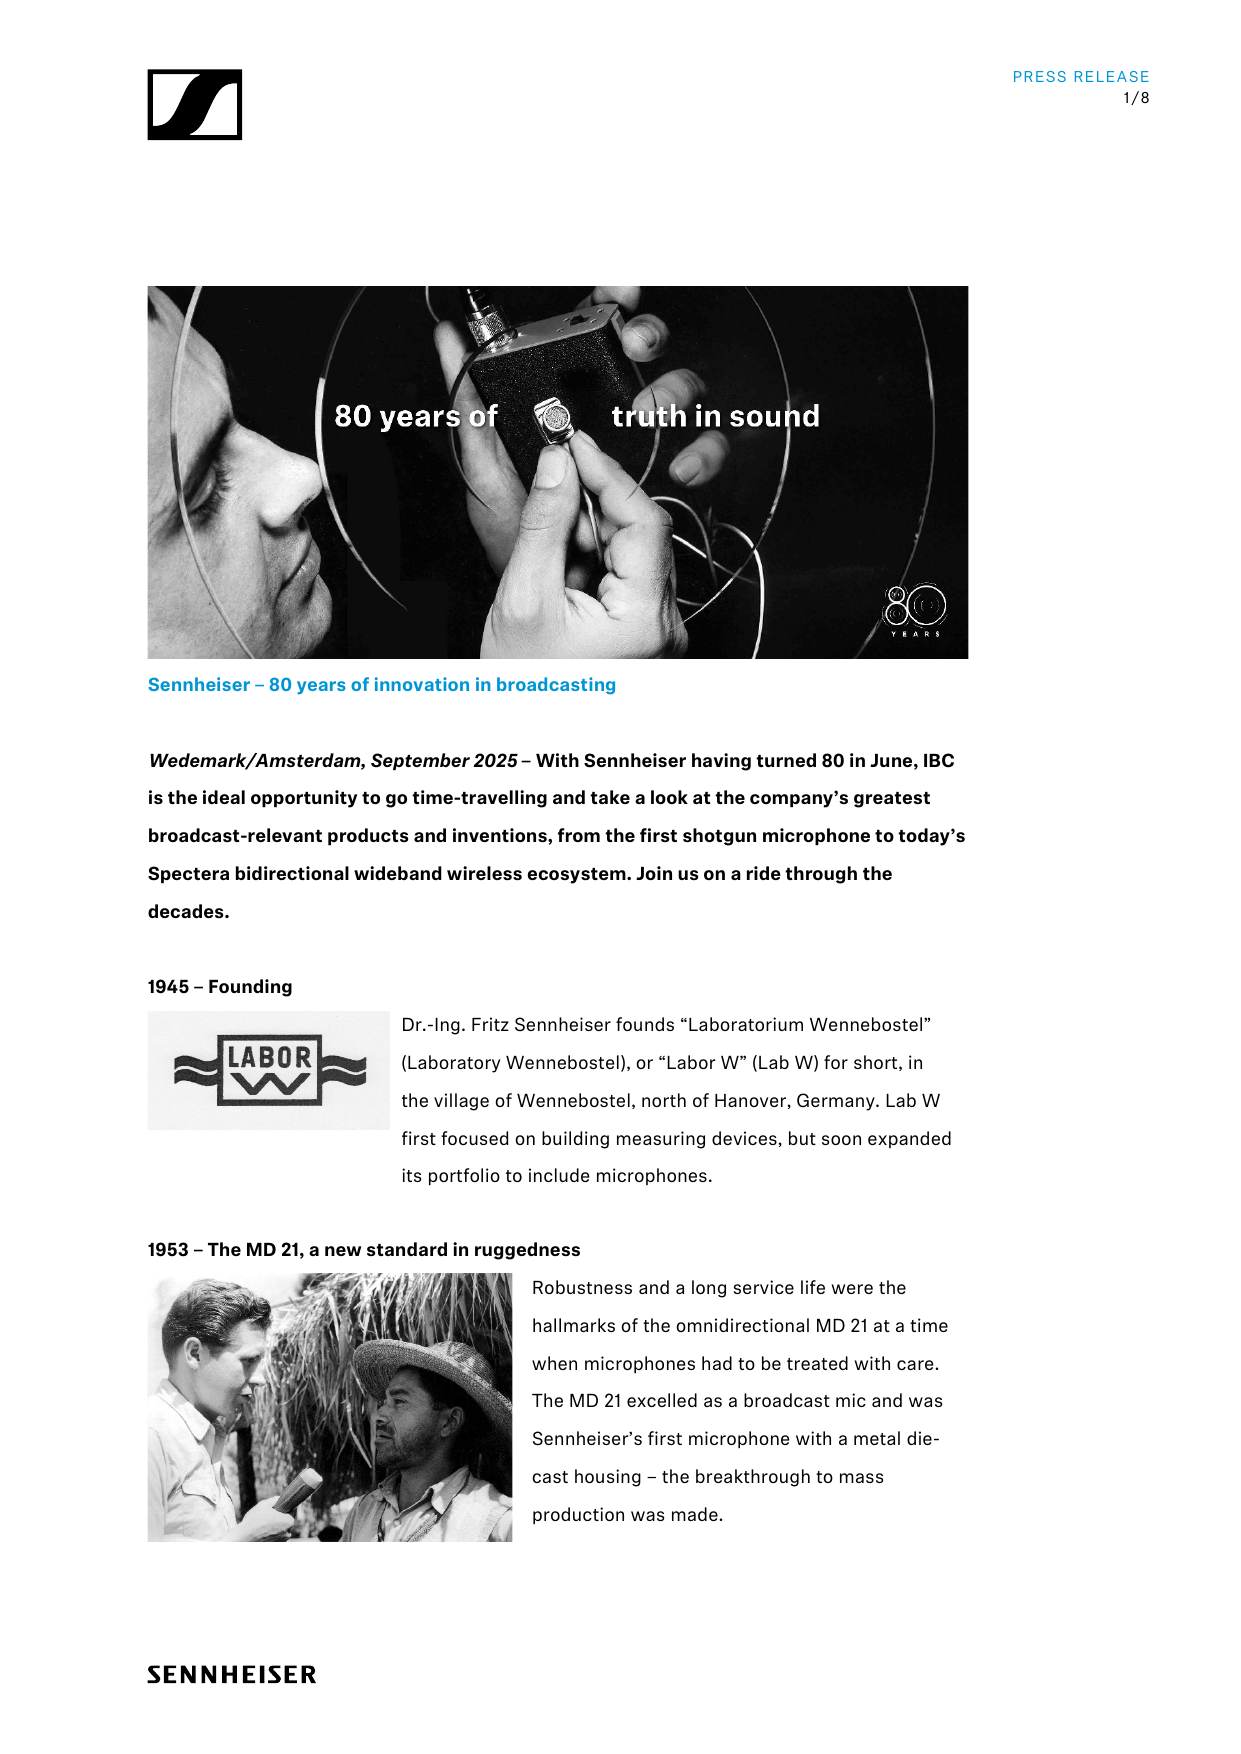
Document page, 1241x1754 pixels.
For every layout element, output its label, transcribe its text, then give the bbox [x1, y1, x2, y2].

text Wedemark/Amsterdam, September 2025 – With Sennheiser having turned 80 in June, IBC is the ideal opportunity to go time-travelling and take a look at the company’s greatest broadcast-relevant products and inventions, from the first shotgun microphone to today’s Spectera bidirectional wideband wireless ecosystem. Join us on a ride through the decades. [148, 746, 968, 923]
subtitle Sennheiser – 80 years of innovation in broadcasting [148, 659, 968, 696]
text 1953 – The MD 21, a new standard in ruggedness [148, 1236, 968, 1261]
text 1945 – Founding [148, 973, 968, 998]
picture [147, 1273, 513, 1542]
table_header Robustness and a long service life were the hallmarks of the omnidirectional MD 21 at a time when microphones had to be treated with care. The MD 21 excelled as a broadcast mic and was Sennheiser’s first microphone with a metal die-cast housing – the breakthrough to mass production was made. [532, 1274, 967, 1553]
table_header Dr.-Ing. Fritz Sennheiser founds “Laboratorium Wennebostel” (Laboratory Wennebostel), or “Labor W” (Lab W) for short, in the village of Wennebostel, north of Hanover, Germany. Lab W first focused on building measuring devices, but soon expanded its portfolio to include microphones. [401, 1011, 967, 1198]
picture [147, 1011, 390, 1130]
table_header [148, 1011, 401, 1198]
table_header [148, 1274, 532, 1553]
picture [147, 286, 969, 659]
